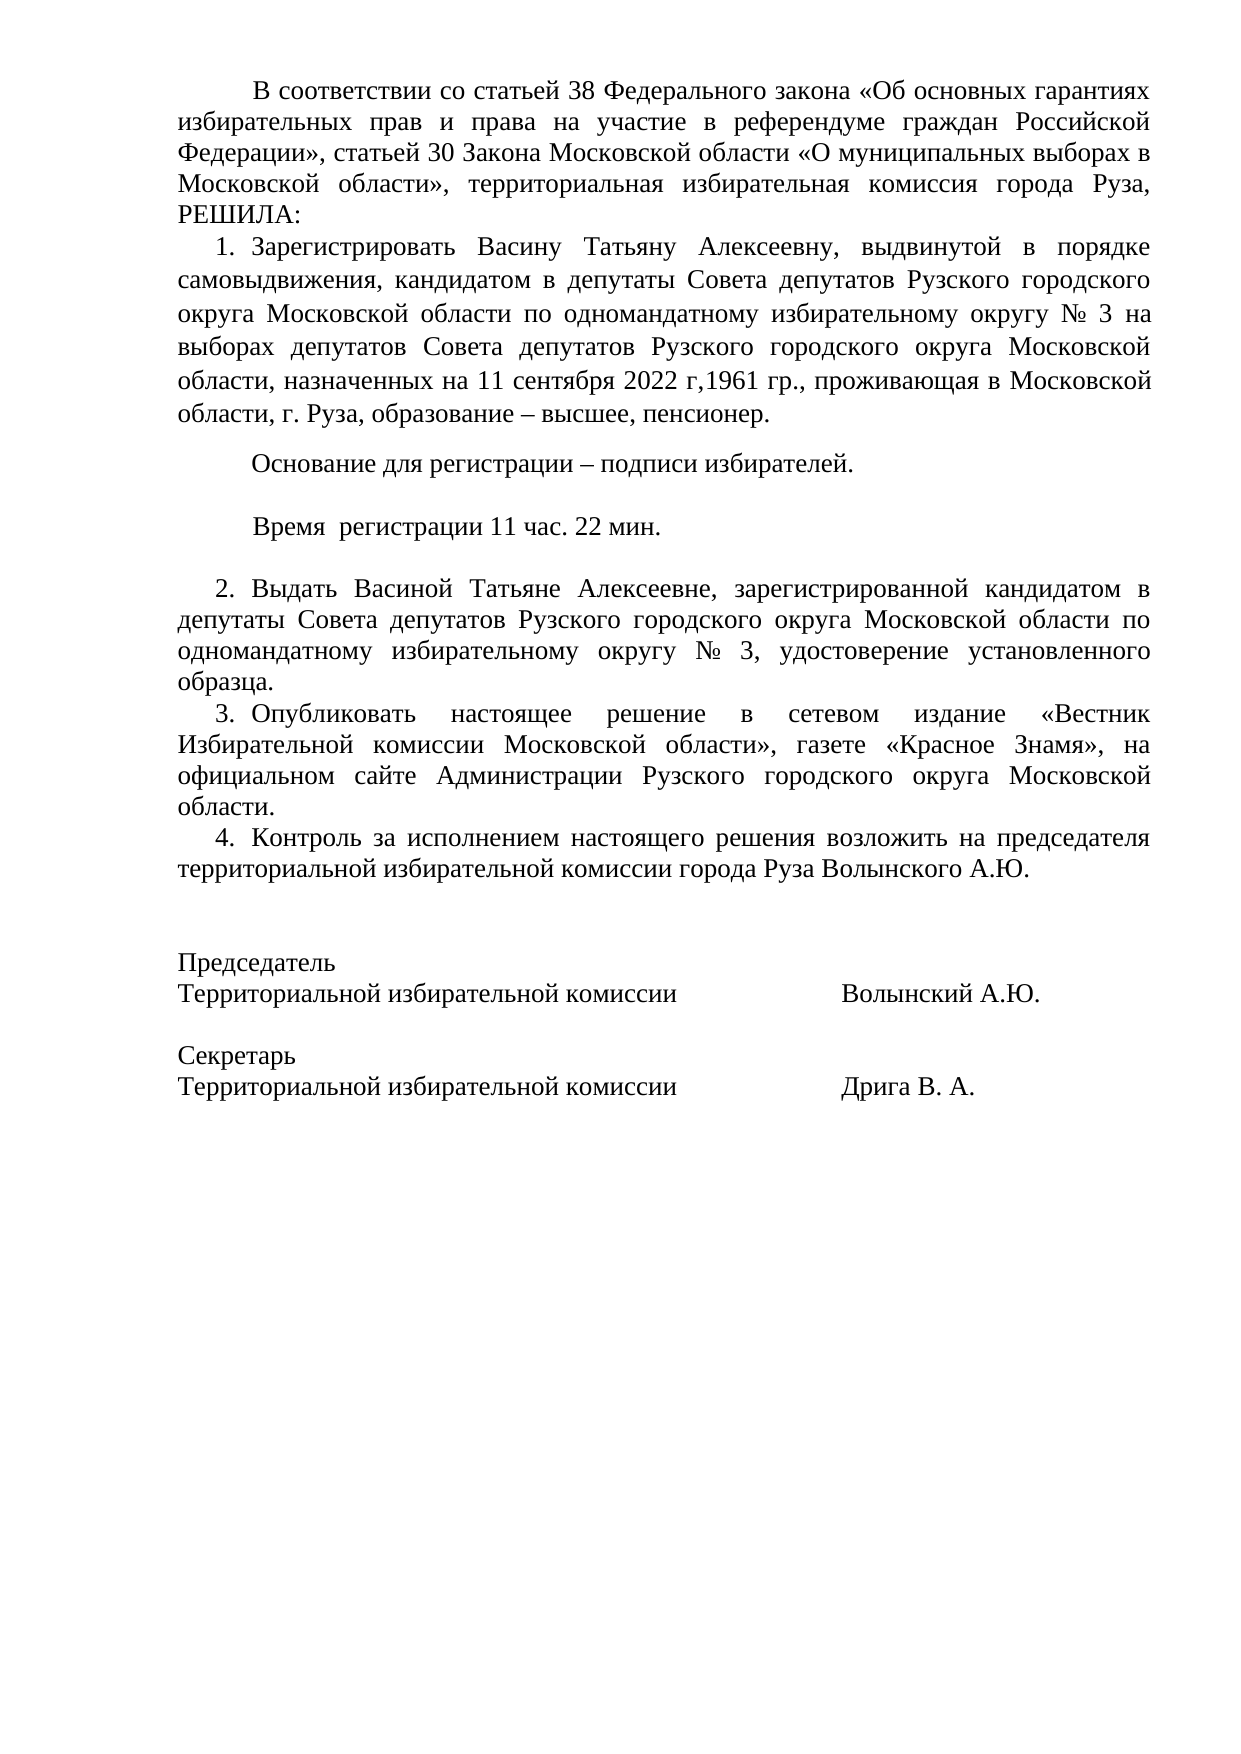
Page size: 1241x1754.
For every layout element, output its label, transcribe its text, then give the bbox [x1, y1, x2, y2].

list Контроль за исполнением настоящего решения возложить на председателя территориальной избирательной комиссии города Руза Волынского А.Ю. [177, 821, 1152, 883]
list Выдать Васиной Татьяне Алексеевне, зарегистрированной кандидатом в депутаты Совета депутатов Рузского городского округа Московской области по одномандатному избирательному округу № 3, удостоверение установленного образца. [177, 572, 1152, 697]
text Территориальной избирательной комиссии Волынский А.Ю. [177, 977, 1152, 1008]
text Председатель [177, 946, 1152, 977]
text Секретарь [177, 1039, 1152, 1070]
text Время регистрации 11 час. 22 мин. [177, 510, 1152, 541]
text В соответствии со статьей 38 Федерального закона «Об основных гарантиях избирательных прав и права на участие в референдуме граждан Российской Федерации», статьей 30 Закона Московской области «О муниципальных выборах в Московской области», территориальная избирательная комиссия города Руза, РЕШИЛА: [177, 74, 1152, 229]
list Зарегистрировать Васину Татьяну Алексеевну, выдвинутой в порядке самовыдвижения, кандидатом в депутаты Совета депутатов Рузского городского округа Московской области по одномандатному избирательному округу № 3 на выборах депутатов Совета депутатов Рузского городского округа Московской области, назначенных на 11 сентября 2022 г,1961 гр., проживающая в Московской области, г. Руза, образование – высшее, пенсионер. [177, 229, 1152, 428]
list Опубликовать настоящее решение в сетевом издание «Вестник Избирательной комиссии Московской области», газете «Красное Знамя», на официальном сайте Администрации Рузского городского округа Московской области. [177, 697, 1152, 821]
text Территориальной избирательной комиссии Дрига В. А. [177, 1070, 1152, 1102]
text Основание для регистрации – подписи избирателей. [251, 447, 1152, 479]
